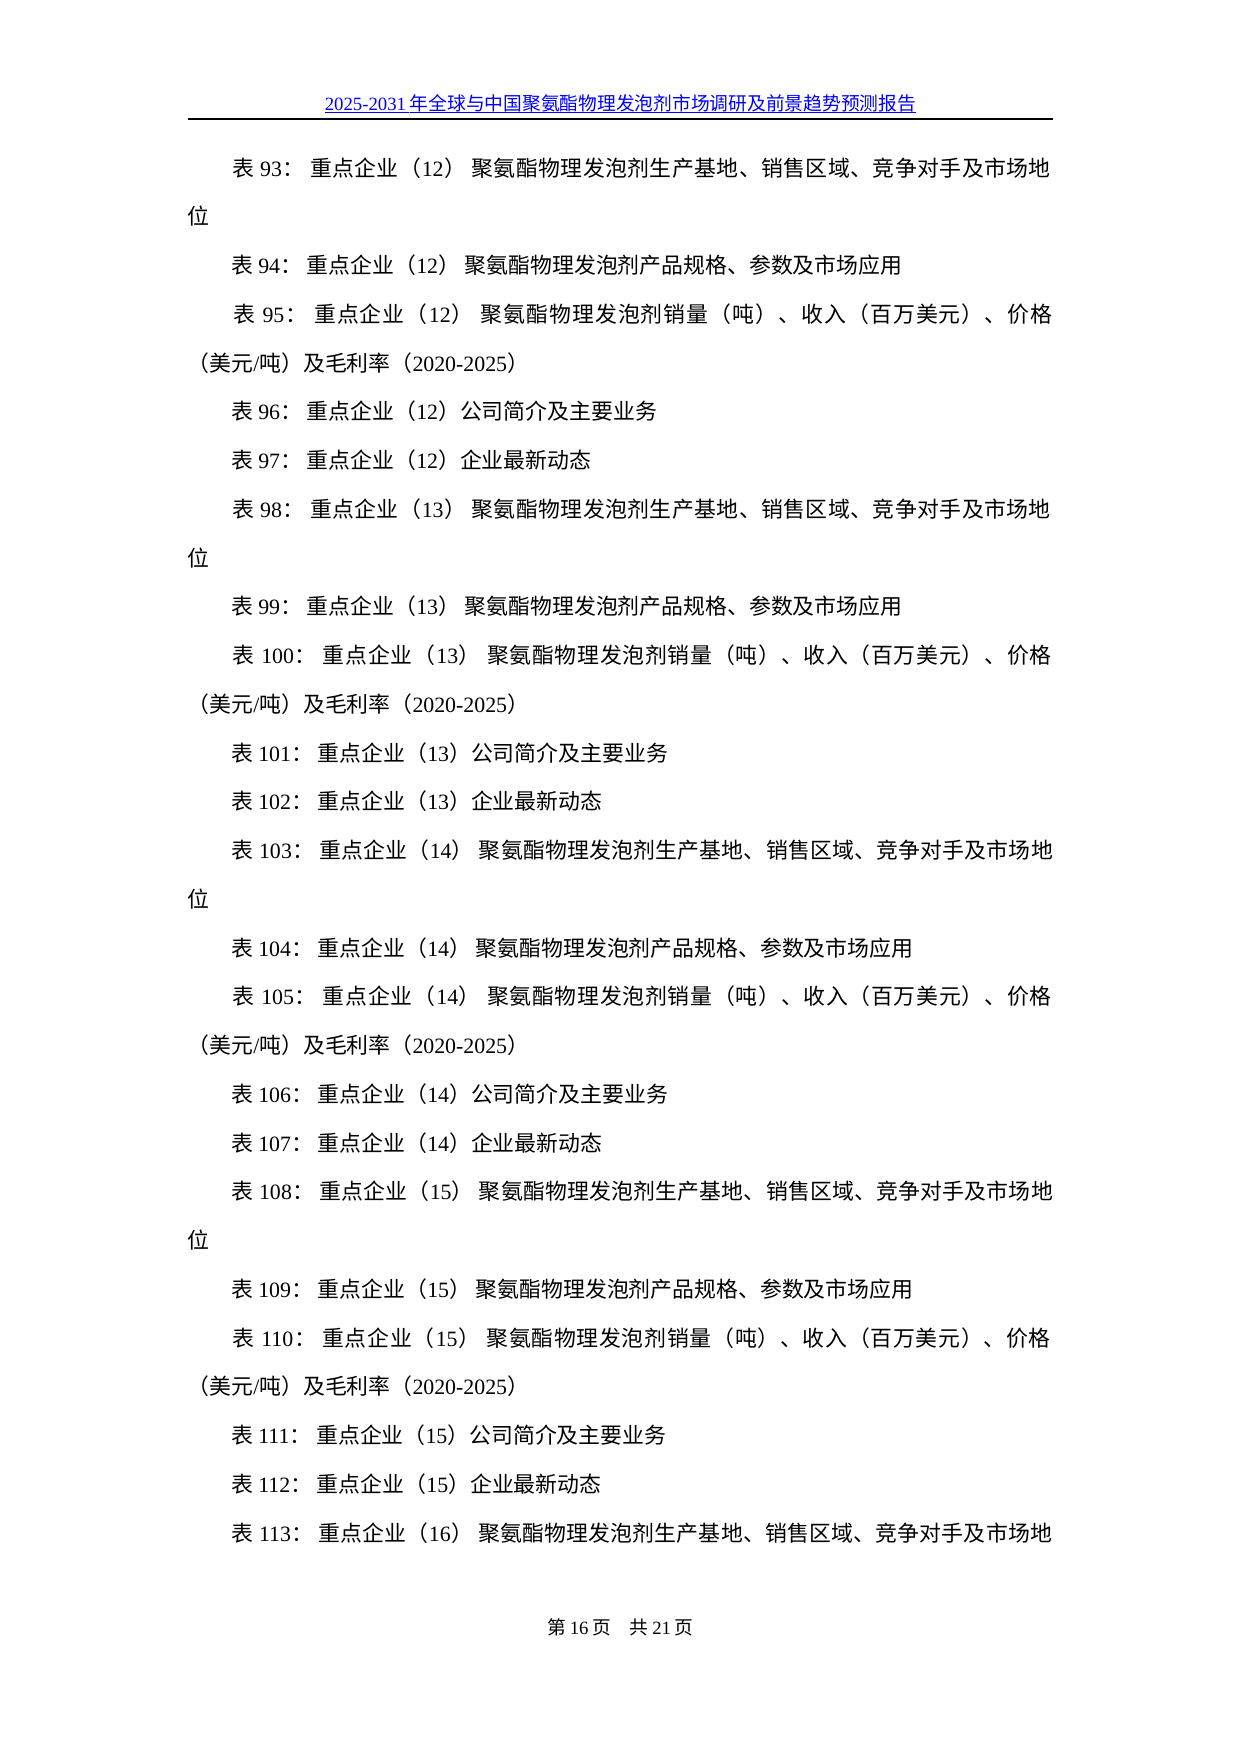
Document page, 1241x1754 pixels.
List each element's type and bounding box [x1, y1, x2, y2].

text [187, 150, 1053, 1548]
